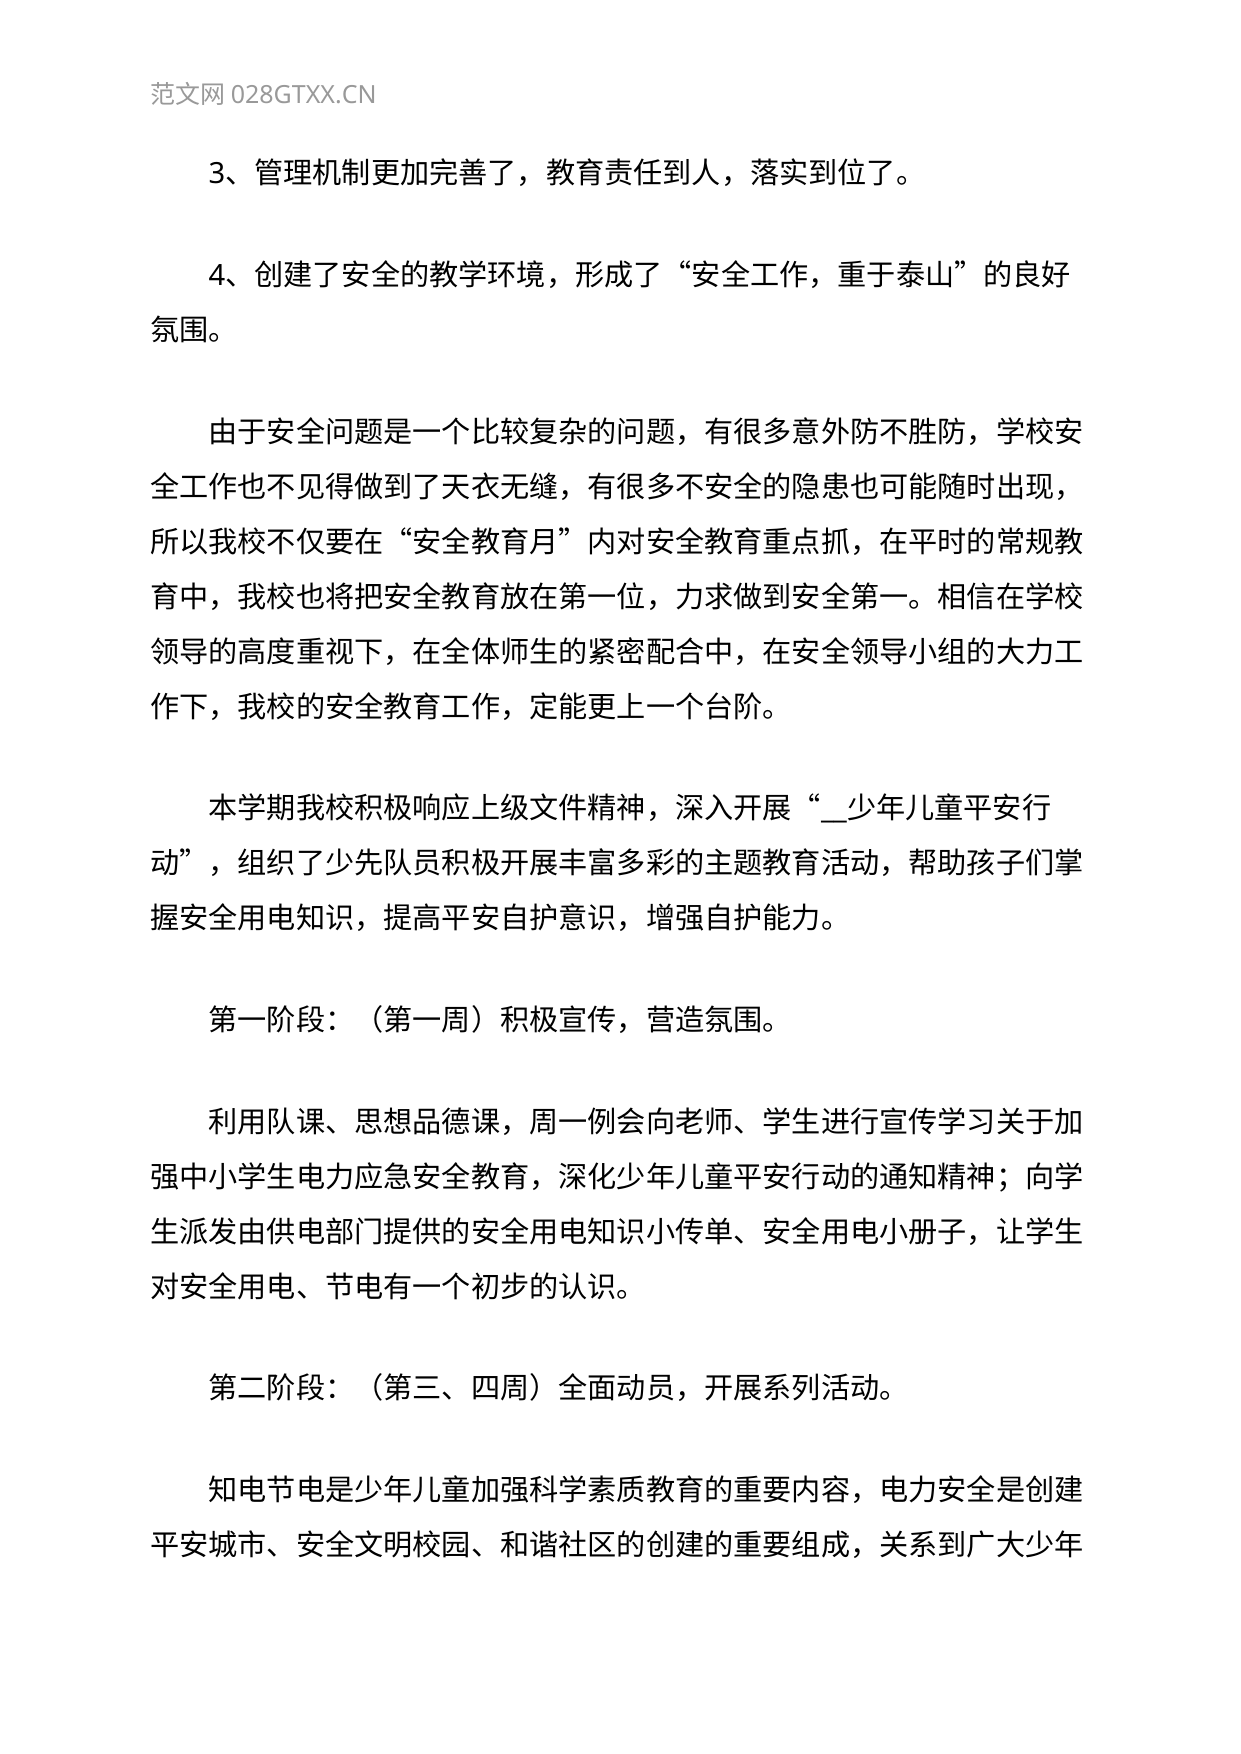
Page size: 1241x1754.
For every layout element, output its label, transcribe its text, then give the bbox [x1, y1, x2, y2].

text 由于安全问题是一个比较复杂的问题，有很多意外防不胜防，学校安全工作也不见得做到了天衣无缝，有很多不安全的隐患也可能随时出现，所以我校不仅要在“安全教育月”内对安全教育重点抓，在平时的常规教育中，我校也将把安全教育放在第一位，力求做到安全第一。相信在学校领导的高度重视下，在全体师生的紧密配合中，在安全领导小组的大力工作下，我校的安全教育工作，定能更上一个台阶。 [150, 409, 1090, 726]
text 4、创建了安全的教学环境，形成了“安全工作，重于泰山”的良好氛围。 [150, 252, 1090, 349]
text 本学期我校积极响应上级文件精神，深入开展“__少年儿童平安行动”，组织了少先队员积极开展丰富多彩的主题教育活动，帮助孩子们掌握安全用电知识，提高平安自护意识，增强自护能力。 [150, 785, 1090, 937]
text 第一阶段：（第一周）积极宣传，营造氛围。 [150, 997, 1090, 1039]
text 3、管理机制更加完善了，教育责任到人，落实到位了。 [150, 150, 1090, 192]
text 第二阶段：（第三、四周）全面动员，开展系列活动。 [150, 1365, 1090, 1407]
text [150, 1467, 1090, 1564]
text 利用队课、思想品德课，周一例会向老师、学生进行宣传学习关于加强中小学生电力应急安全教育，深化少年儿童平安行动的通知精神；向学生派发由供电部门提供的安全用电知识小传单、安全用电小册子，让学生对安全用电、节电有一个初步的认识。 [150, 1098, 1090, 1305]
